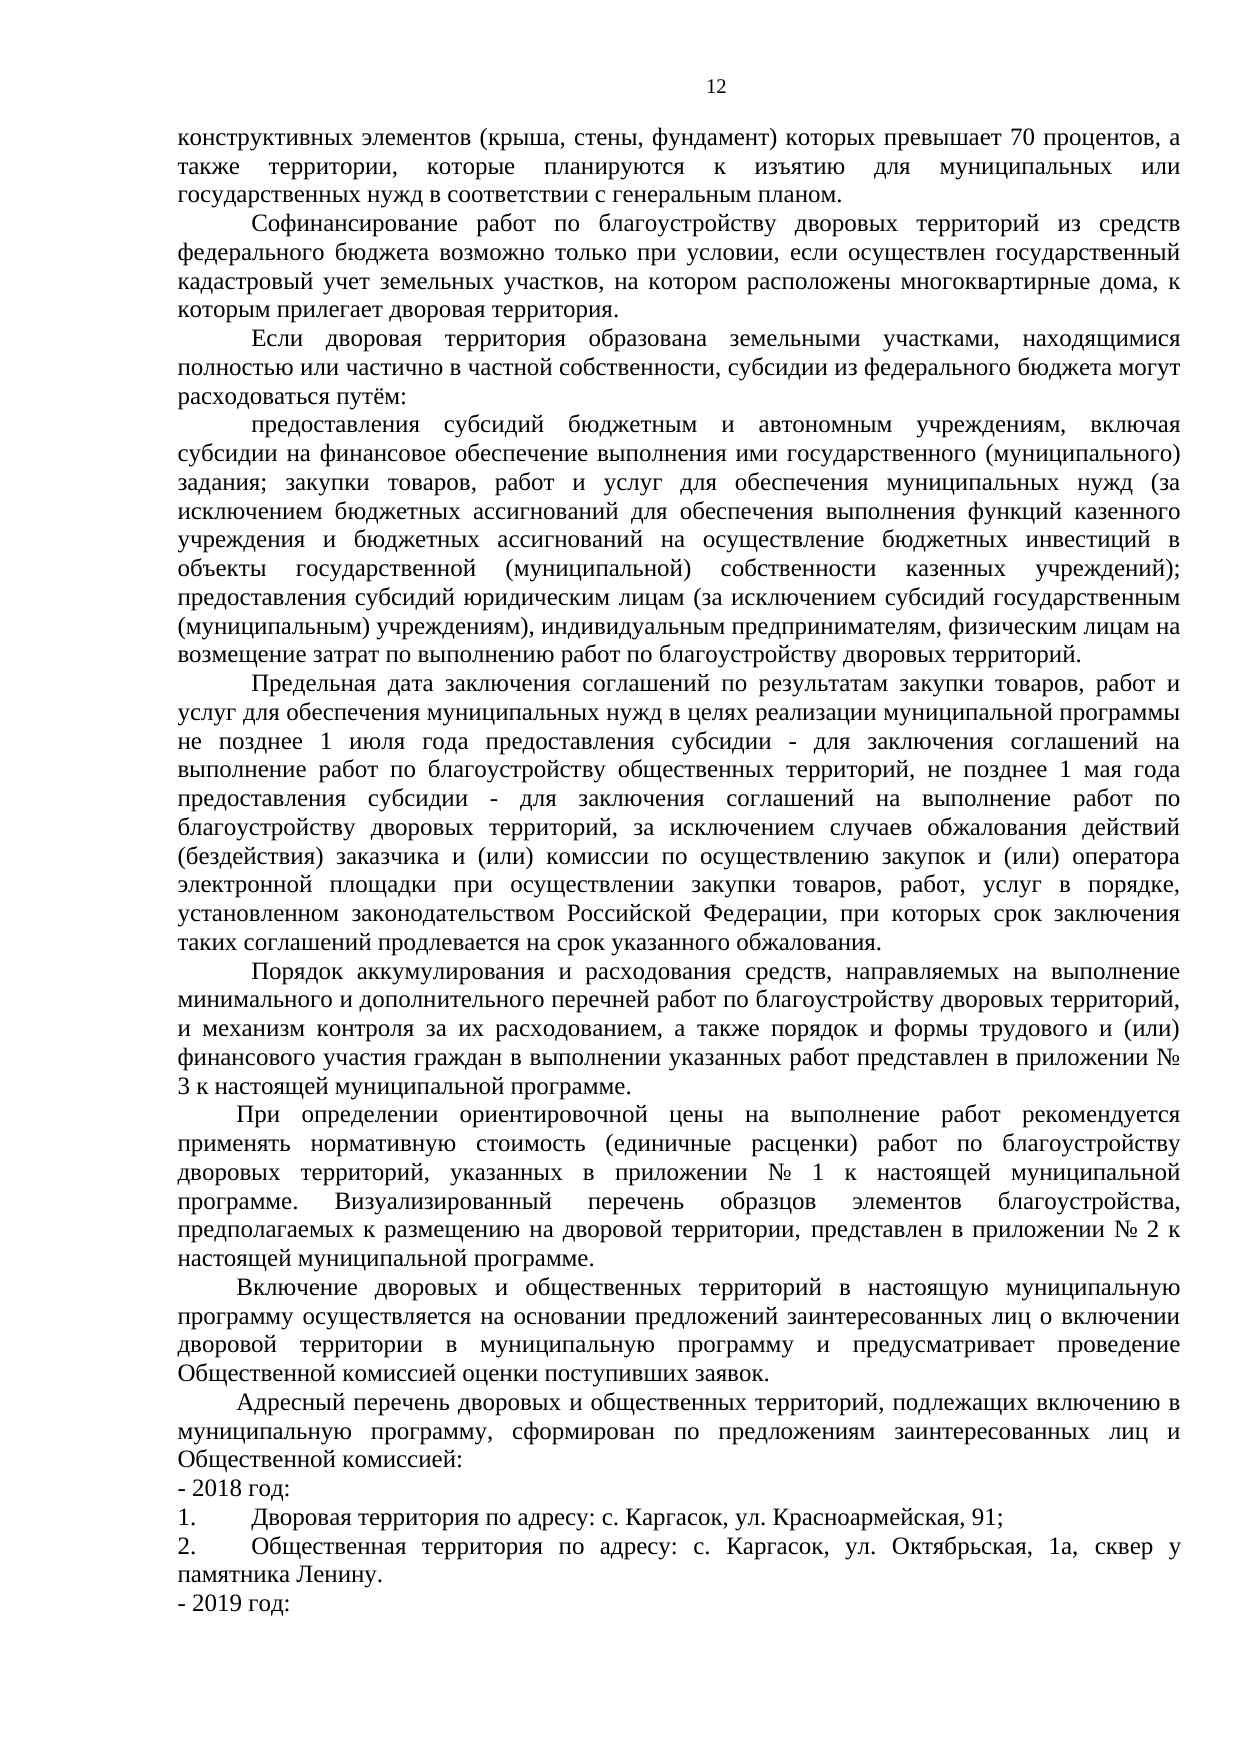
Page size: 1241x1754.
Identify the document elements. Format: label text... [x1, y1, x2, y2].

list Общественная территория по адресу: с. Каргасок, ул. Октябрьская, 1а, сквер у памятника Ленину. [177, 1531, 1181, 1588]
list Дворовая территория по адресу: с. Каргасок, ул. Красноармейская, 91; [177, 1502, 1181, 1531]
text Порядок аккумулирования и расходования средств, направляемых на выполнение минимального и дополнительного перечней работ по благоустройству дворовых территорий, и механизм контроля за их расходованием, а также порядок и формы трудового и (или) финансового участия граждан в выполнении указанных работ представлен в приложении № 3 к настоящей муниципальной программе. [177, 956, 1181, 1099]
text - 2019 год: [177, 1588, 1181, 1617]
text Если дворовая территория образована земельными участками, находящимися полностью или частично в частной собственности, субсидии из федерального бюджета могут расходоваться путём: [177, 323, 1181, 409]
text предоставления субсидий бюджетным и автономным учреждениям, включая субсидии на финансовое обеспечение выполнения ими государственного (муниципального) задания; закупки товаров, работ и услуг для обеспечения муниципальных нужд (за исключением бюджетных ассигнований для обеспечения выполнения функций казенного учреждения и бюджетных ассигнований на осуществление бюджетных инвестиций в объекты государственной (муниципальной) собственности казенных учреждений); предоставления субсидий юридическим лицам (за исключением субсидий государственным (муниципальным) учреждениям), индивидуальным предпринимателям, физическим лицам на возмещение затрат по выполнению работ по благоустройству дворовых территорий. [177, 409, 1181, 668]
text Адресный перечень дворовых и общественных территорий, подлежащих включению в муниципальную программу, сформирован по предложениям заинтересованных лиц и Общественной комиссией: [177, 1387, 1181, 1473]
text Включение дворовых и общественных территорий в настоящую муниципальную программу осуществляется на основании предложений заинтересованных лиц о включении дворовой территории в муниципальную программу и предусматривает проведение Общественной комиссией оценки поступивших заявок. [177, 1272, 1181, 1387]
text - 2018 год: [177, 1473, 1181, 1502]
text Софинансирование работ по благоустройству дворовых территорий из средств федерального бюджета возможно только при условии, если осуществлен государственный кадастровый учет земельных участков, на котором расположены многоквартирные дома, к которым прилегает дворовая территория. [177, 208, 1181, 323]
text Предельная дата заключения соглашений по результатам закупки товаров, работ и услуг для обеспечения муниципальных нужд в целях реализации муниципальной программы не позднее 1 июля года предоставления субсидии - для заключения соглашений на выполнение работ по благоустройству общественных территорий, не позднее 1 мая года предоставления субсидии - для заключения соглашений на выполнение работ по благоустройству дворовых территорий, за исключением случаев обжалования действий (бездействия) заказчика и (или) комиссии по осуществлению закупок и (или) оператора электронной площадки при осуществлении закупки товаров, работ, услуг в порядке, установленном законодательством Российской Федерации, при которых срок заключения таких соглашений продлевается на срок указанного обжалования. [177, 668, 1181, 956]
text При определении ориентировочной цены на выполнение работ рекомендуется применять нормативную стоимость (единичные расценки) работ по благоустройству дворовых территорий, указанных в приложении № 1 к настоящей муниципальной программе. Визуализированный перечень образцов элементов благоустройства, предполагаемых к размещению на дворовой территории, представлен в приложении № 2 к настоящей муниципальной программе. [177, 1099, 1181, 1272]
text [177, 122, 1181, 208]
